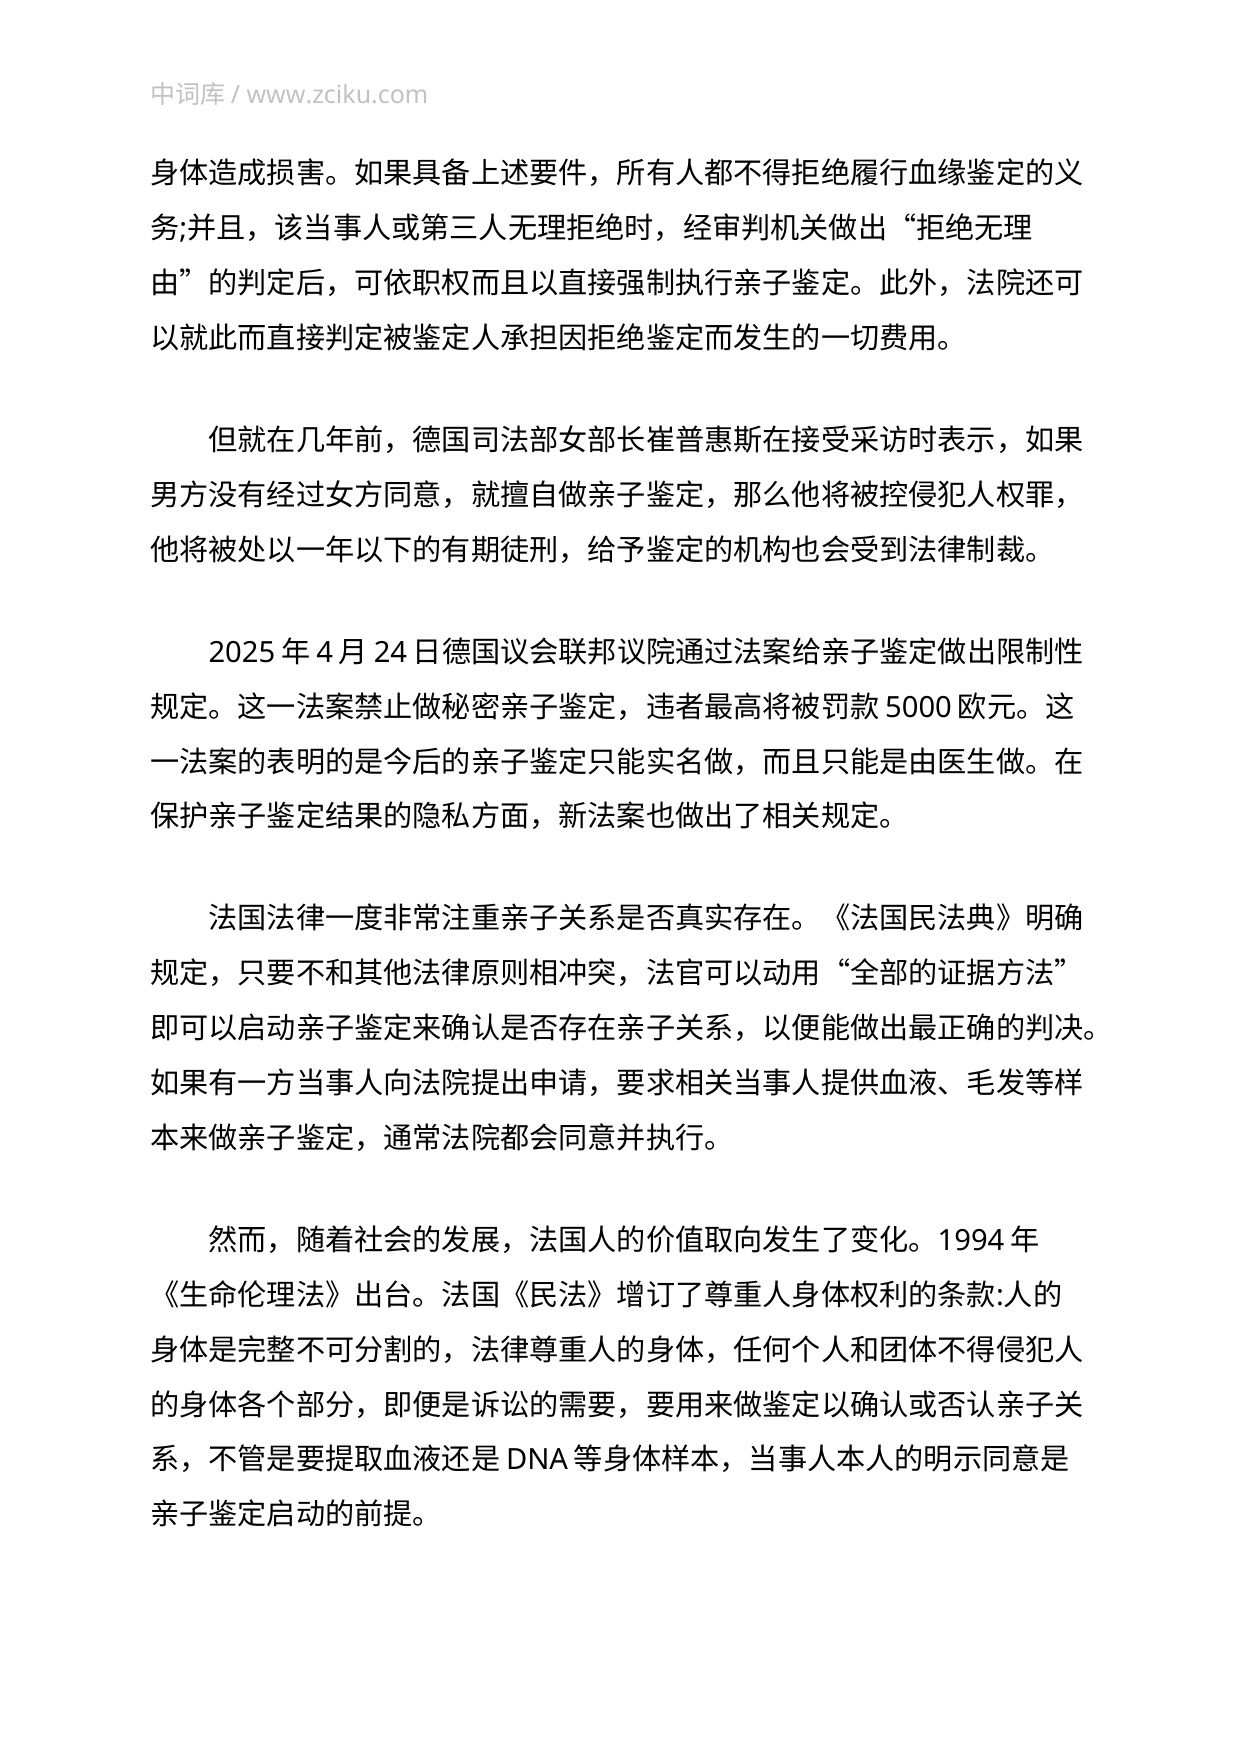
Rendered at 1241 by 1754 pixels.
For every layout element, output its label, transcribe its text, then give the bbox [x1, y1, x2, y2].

text 2025年4月24日德国议会联邦议院通过法案给亲子鉴定做出限制性规定。这一法案禁止做秘密亲子鉴定，违者最高将被罚款5000欧元。这一法案的表明的是今后的亲子鉴定只能实名做，而且只能是由医生做。在保护亲子鉴定结果的隐私方面，新法案也做出了相关规定。 [150, 628, 1090, 835]
text 然而，随着社会的发展，法国人的价值取向发生了变化。1994年《生命伦理法》出台。法国《民法》增订了尊重人身体权利的条款:人的身体是完整不可分割的，法律尊重人的身体，任何个人和团体不得侵犯人的身体各个部分，即便是诉讼的需要，要用来做鉴定以确认或否认亲子关系，不管是要提取血液还是DNA等身体样本，当事人本人的明示同意是亲子鉴定启动的前提。 [150, 1216, 1090, 1533]
text 但就在几年前，德国司法部女部长崔普惠斯在接受采访时表示，如果男方没有经过女方同意，就擅自做亲子鉴定，那么他将被控侵犯人权罪，他将被处以一年以下的有期徒刑，给予鉴定的机构也会受到法律制裁。 [150, 417, 1090, 569]
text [150, 150, 1090, 357]
text 法国法律一度非常注重亲子关系是否真实存在。《法国民法典》明确规定，只要不和其他法律原则相冲突，法官可以动用“全部的证据方法”即可以启动亲子鉴定来确认是否存在亲子关系，以便能做出最正确的判决。如果有一方当事人向法院提出申请，要求相关当事人提供血液、毛发等样本来做亲子鉴定，通常法院都会同意并执行。 [150, 895, 1090, 1157]
